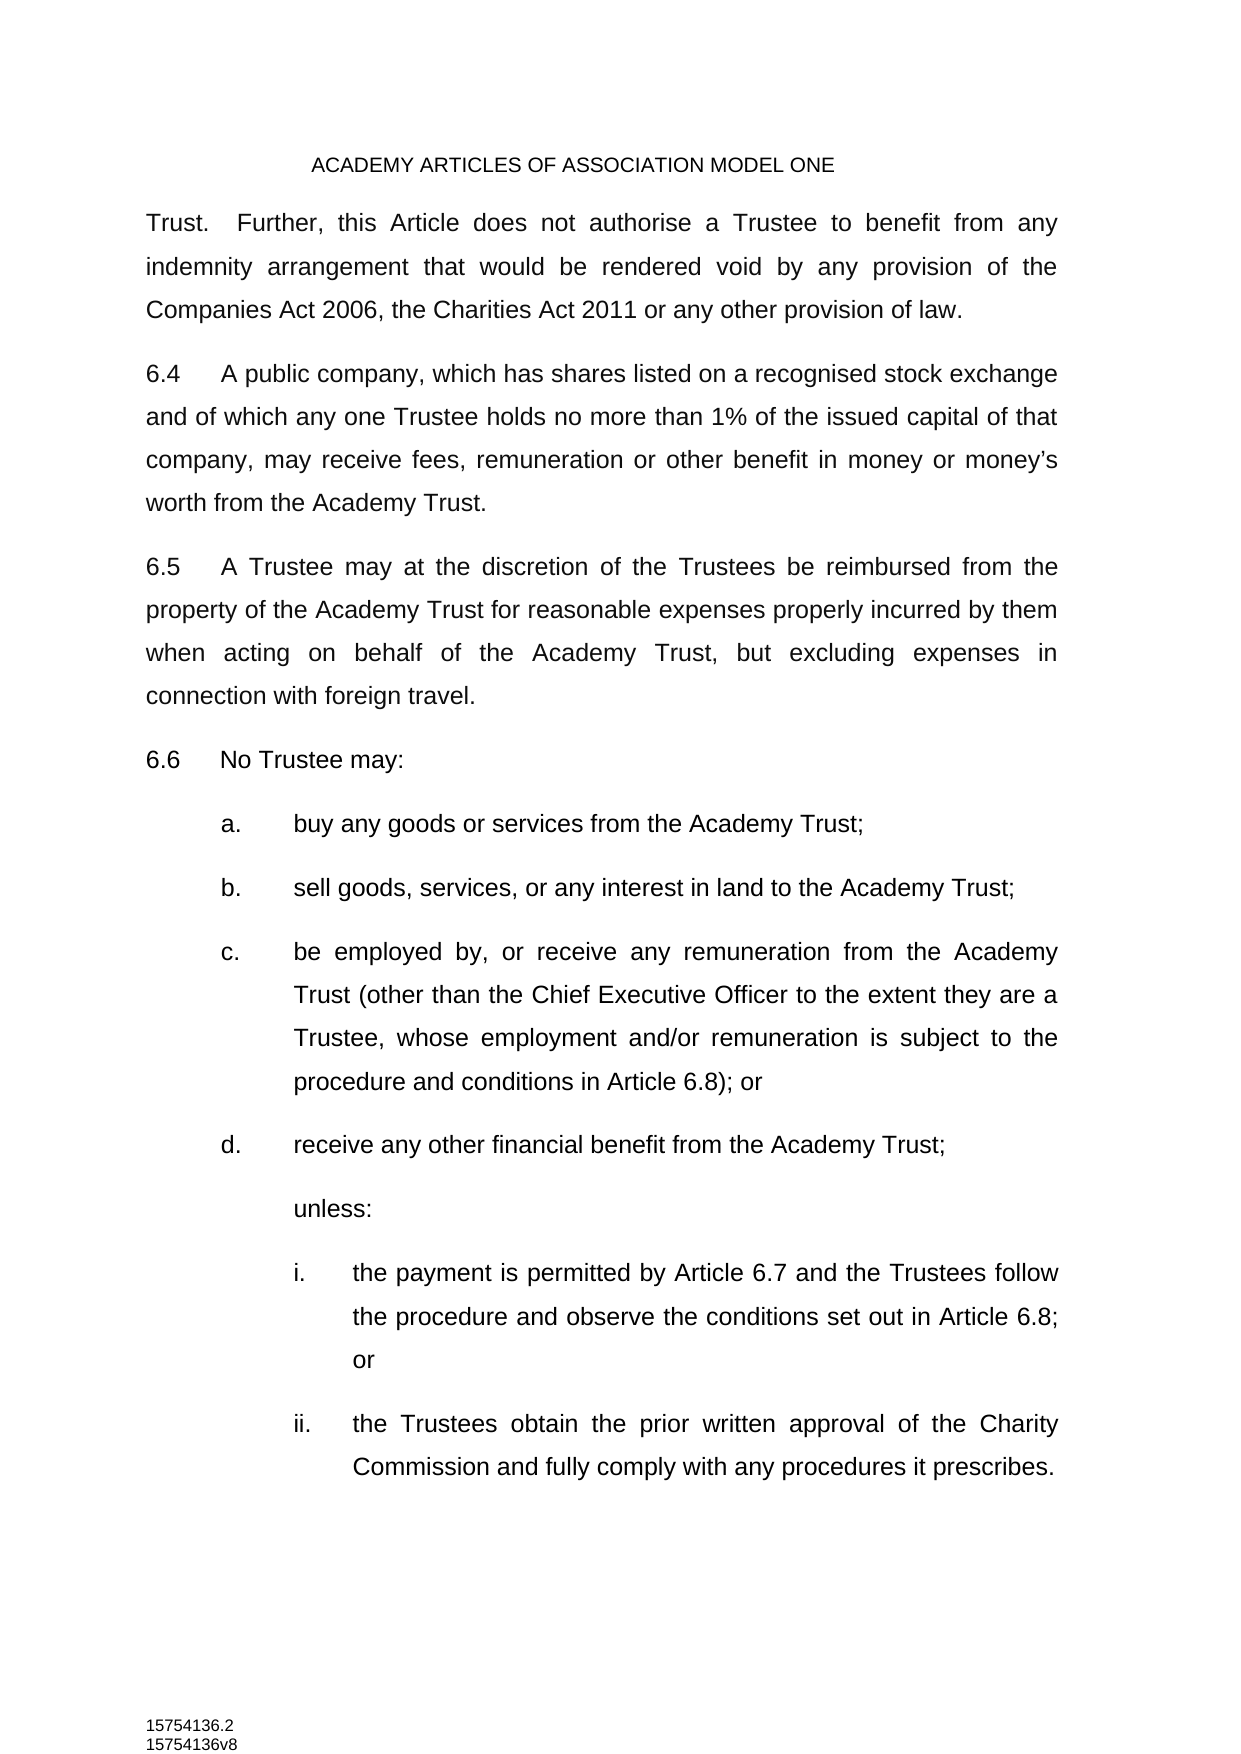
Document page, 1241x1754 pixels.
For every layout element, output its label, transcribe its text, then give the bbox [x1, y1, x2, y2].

list sell goods, services, or any interest in land to the Academy Trust; [221, 873, 1060, 902]
list 6.5 A Trustee may at the discretion of the Trustees be reimbursed from the property of the Academy Trust for reasonable expenses properly incurred by them when acting on behalf of the Academy Trust, but excluding expenses in connection with foreign travel. [146, 552, 1060, 710]
list receive any other financial benefit from the Academy Trust; [221, 1130, 1060, 1159]
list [146, 208, 1060, 323]
list 6.6 No Trustee may: [146, 745, 1060, 774]
list the payment is permitted by Article 6.7 and the Trustees follow the procedure and observe the conditions set out in Article 6.8; or [293, 1258, 1060, 1373]
list unless: [293, 1194, 1060, 1223]
list 6.4 A public company, which has shares listed on a recognised stock exchange and of which any one Trustee holds no more than 1% of the issued capital of that company, may receive fees, remuneration or other benefit in money or money’s worth from the Academy Trust. [146, 358, 1060, 517]
list the Trustees obtain the prior written approval of the Charity Commission and fully comply with any procedures it prescribes. [293, 1408, 1060, 1480]
list be employed by, or receive any remuneration from the Academy Trust (other than the Chief Executive Officer to the extent they are a Trustee, whose employment and/or remuneration is subject to the procedure and conditions in Article 6.8); or [221, 937, 1060, 1095]
list buy any goods or services from the Academy Trust; [221, 809, 1060, 838]
